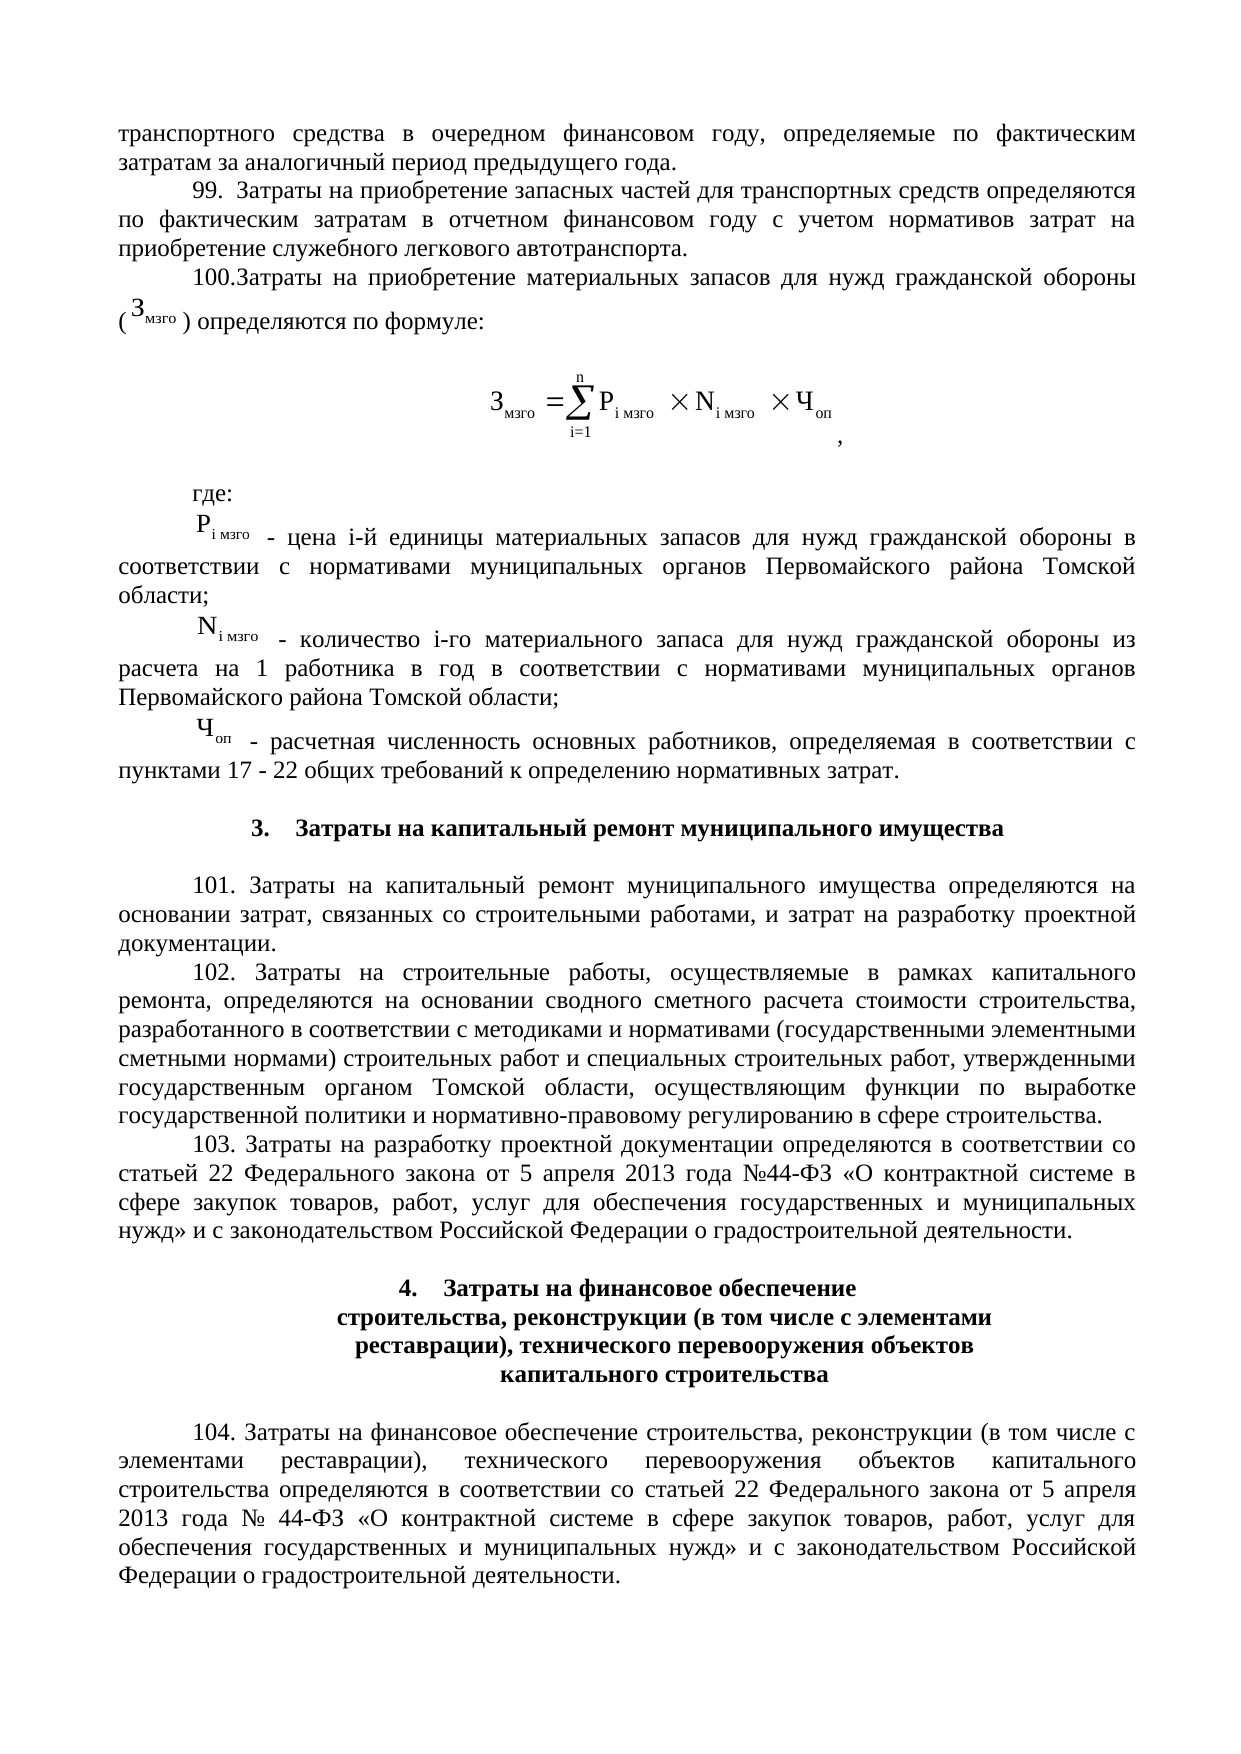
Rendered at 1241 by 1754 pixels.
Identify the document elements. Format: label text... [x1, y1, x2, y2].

list Затраты на капитальный ремонт муниципального имущества [118, 813, 1137, 841]
list Затраты на капитальный ремонт муниципального имущества определяются на основании затрат, связанных со строительными работами, и затрат на разработку проектной документации. [118, 871, 1137, 957]
list Затраты на финансовое обеспечение строительства, реконструкции (в том числе с элементами реставрации), технического перевооружения объектов капитального строительства определяются в соответствии со статьей 22 Федерального закона от 5 апреля 2013 года № 44-ФЗ «О контрактной системе в сфере закупок товаров, работ, услуг для обеспечения государственных и муниципальных нужд» и с законодательством Российской Федерации о градостроительной деятельности. [118, 1417, 1137, 1589]
text , [118, 364, 1137, 449]
list Затраты на строительные работы, осуществляемые в рамках капитального ремонта, определяются на основании сводного сметного расчета стоимости строительства, разработанного в соответствии с методиками и нормативами (государственными элементными сметными нормами) строительных работ и специальных строительных работ, утвержденными государственным органом Томской области, осуществляющим функции по выработке государственной политики и нормативно-правовому регулированию в сфере строительства. [118, 957, 1137, 1129]
text реставрации), технического перевооружения объектов [118, 1331, 1137, 1359]
list Затраты на разработку проектной документации определяются в соответствии со статьей 22 Федерального закона от 5 апреля 2013 года №44-ФЗ «О контрактной системе в сфере закупок товаров, работ, услуг для обеспечения государственных и муниципальных нужд» и с законодательством Российской Федерации о градостроительной деятельности. [118, 1129, 1137, 1244]
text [118, 118, 1137, 176]
text где: [118, 478, 1137, 506]
text - цена i-й единицы материальных запасов для нужд гражданской обороны в соответствии с нормативами муниципальных органов Первомайского района Томской области; [118, 506, 1137, 608]
text - количество i-го материального запаса для нужд гражданской обороны из расчета на 1 работника в год в соответствии с нормативами муниципальных органов Первомайского района Томской области; [118, 608, 1137, 711]
list Затраты на финансовое обеспечение [118, 1273, 1137, 1302]
text - расчетная численность основных работников, определяемая в соответствии с пунктами 17 - 22 общих требований к определению нормативных затрат. [118, 711, 1137, 784]
text строительства, реконструкции (в том числе с элементами [118, 1302, 1137, 1331]
list Затраты на приобретение запасных частей для транспортных средств определяются по фактическим затратам в отчетном финансовом году с учетом нормативов затрат на приобретение служебного легкового автотранспорта. [118, 176, 1137, 262]
text капитального строительства [118, 1359, 1137, 1388]
list Затраты на приобретение материальных запасов для нужд гражданской обороны () определяются по формуле: [118, 262, 1137, 335]
